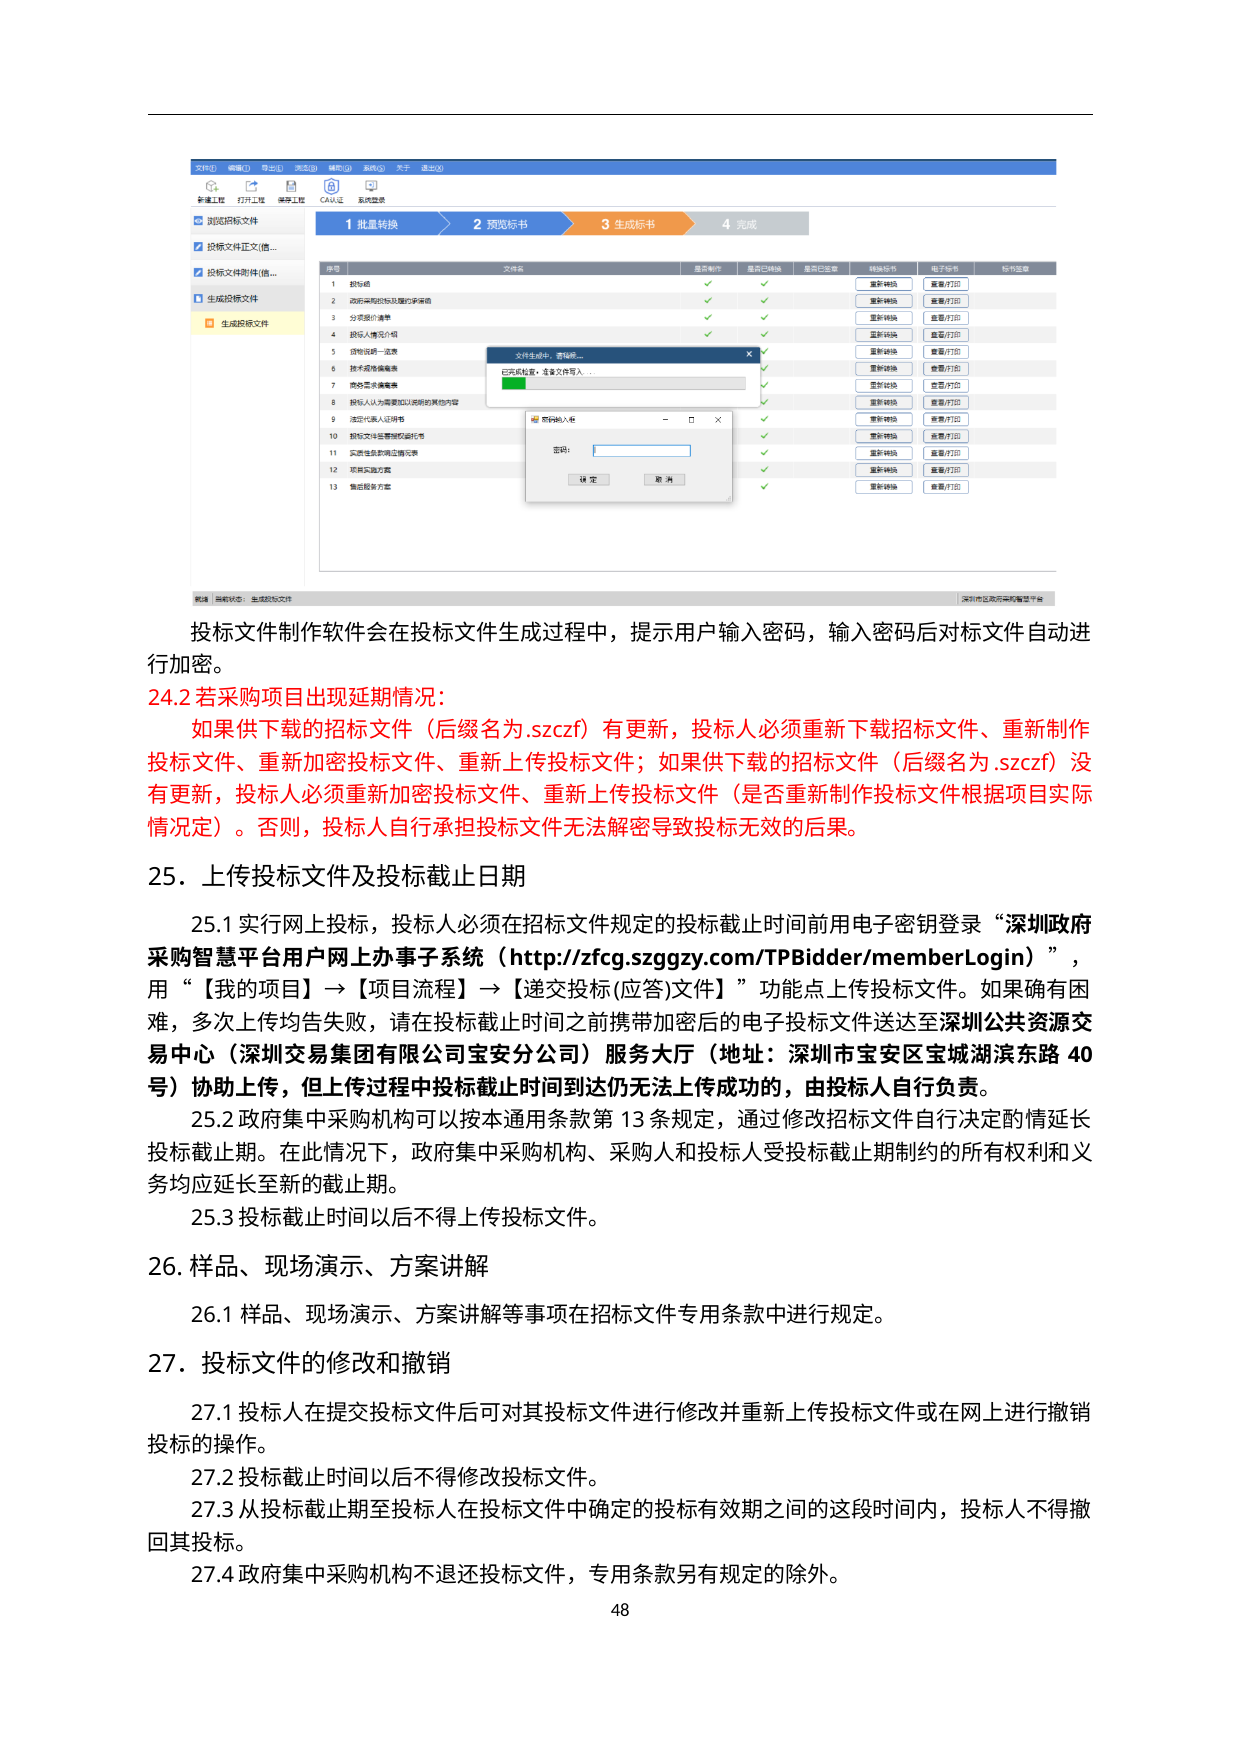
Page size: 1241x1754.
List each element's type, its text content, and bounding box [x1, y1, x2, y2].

text 24.2若采购项目出现延期情况： [148, 679, 1093, 712]
text 26. 样品、现场演示、方案讲解 [148, 1232, 1093, 1297]
text 25.2政府集中采购机构可以按本通用条款第13条规定，通过修改招标文件自行决定酌情延长投标截止期。在此情况下，政府集中采购机构、采购人和投标人受投标截止期制约的所有权利和义务均应延长至新的截止期。 [148, 1102, 1093, 1199]
text 27.1投标人在提交投标文件后可对其投标文件进行修改并重新上传投标文件或在网上进行撤销投标的操作。 [148, 1394, 1093, 1459]
text 26.1 样品、现场演示、方案讲解等事项在招标文件专用条款中进行规定。 [148, 1297, 1093, 1329]
text 27．投标文件的修改和撤销 [148, 1329, 1093, 1394]
picture [190, 159, 1057, 607]
text 27.2投标截止时间以后不得修改投标文件。 [148, 1459, 1093, 1492]
text 投标文件制作软件会在投标文件生成过程中，提示用户输入密码，输入密码后对标文件自动进行加密。 [148, 614, 1093, 679]
text 27.3从投标截止期至投标人在投标文件中确定的投标有效期之间的这段时间内，投标人不得撤回其投标。 [148, 1492, 1093, 1557]
text 如果供下载的招标文件（后缀名为.szczf）有更新，投标人必须重新下载招标文件、重新制作投标文件、重新加密投标文件、重新上传投标文件；如果供下载的招标文件（后缀名为.szczf）没有更新，投标人必须重新加密投标文件、重新上传投标文件（是否重新制作投标文件根据项目实际情况定）。否则，投标人自行承担投标文件无法解密导致投标无效的后果。 [148, 712, 1093, 842]
text 25．上传投标文件及投标截止日期 [148, 842, 1093, 907]
text 25.3投标截止时间以后不得上传投标文件。 [148, 1199, 1093, 1232]
text 25.1实行网上投标，投标人必须在招标文件规定的投标截止时间前用电子密钥登录“深圳政府采购智慧平台用户网上办事子系统（http://zfcg.szggzy.com/TPBidder/memberLogin）”，用“【我的项目】→【项目流程】→【递交投标(应答)文件】”功能点上传投标文件。如果确有困难，多次上传均告失败，请在投标截止时间之前携带加密后的电子投标文件送达至深圳公共资源交易中心（深圳交易集团有限公司宝安分公司）服务大厅（地址：深圳市宝安区宝城湖滨东路40号）协助上传，但上传过程中投标截止时间到达仍无法上传成功的，由投标人自行负责。 [148, 907, 1093, 1102]
text 27.4政府集中采购机构不退还投标文件，专用条款另有规定的除外。 [148, 1557, 1093, 1589]
